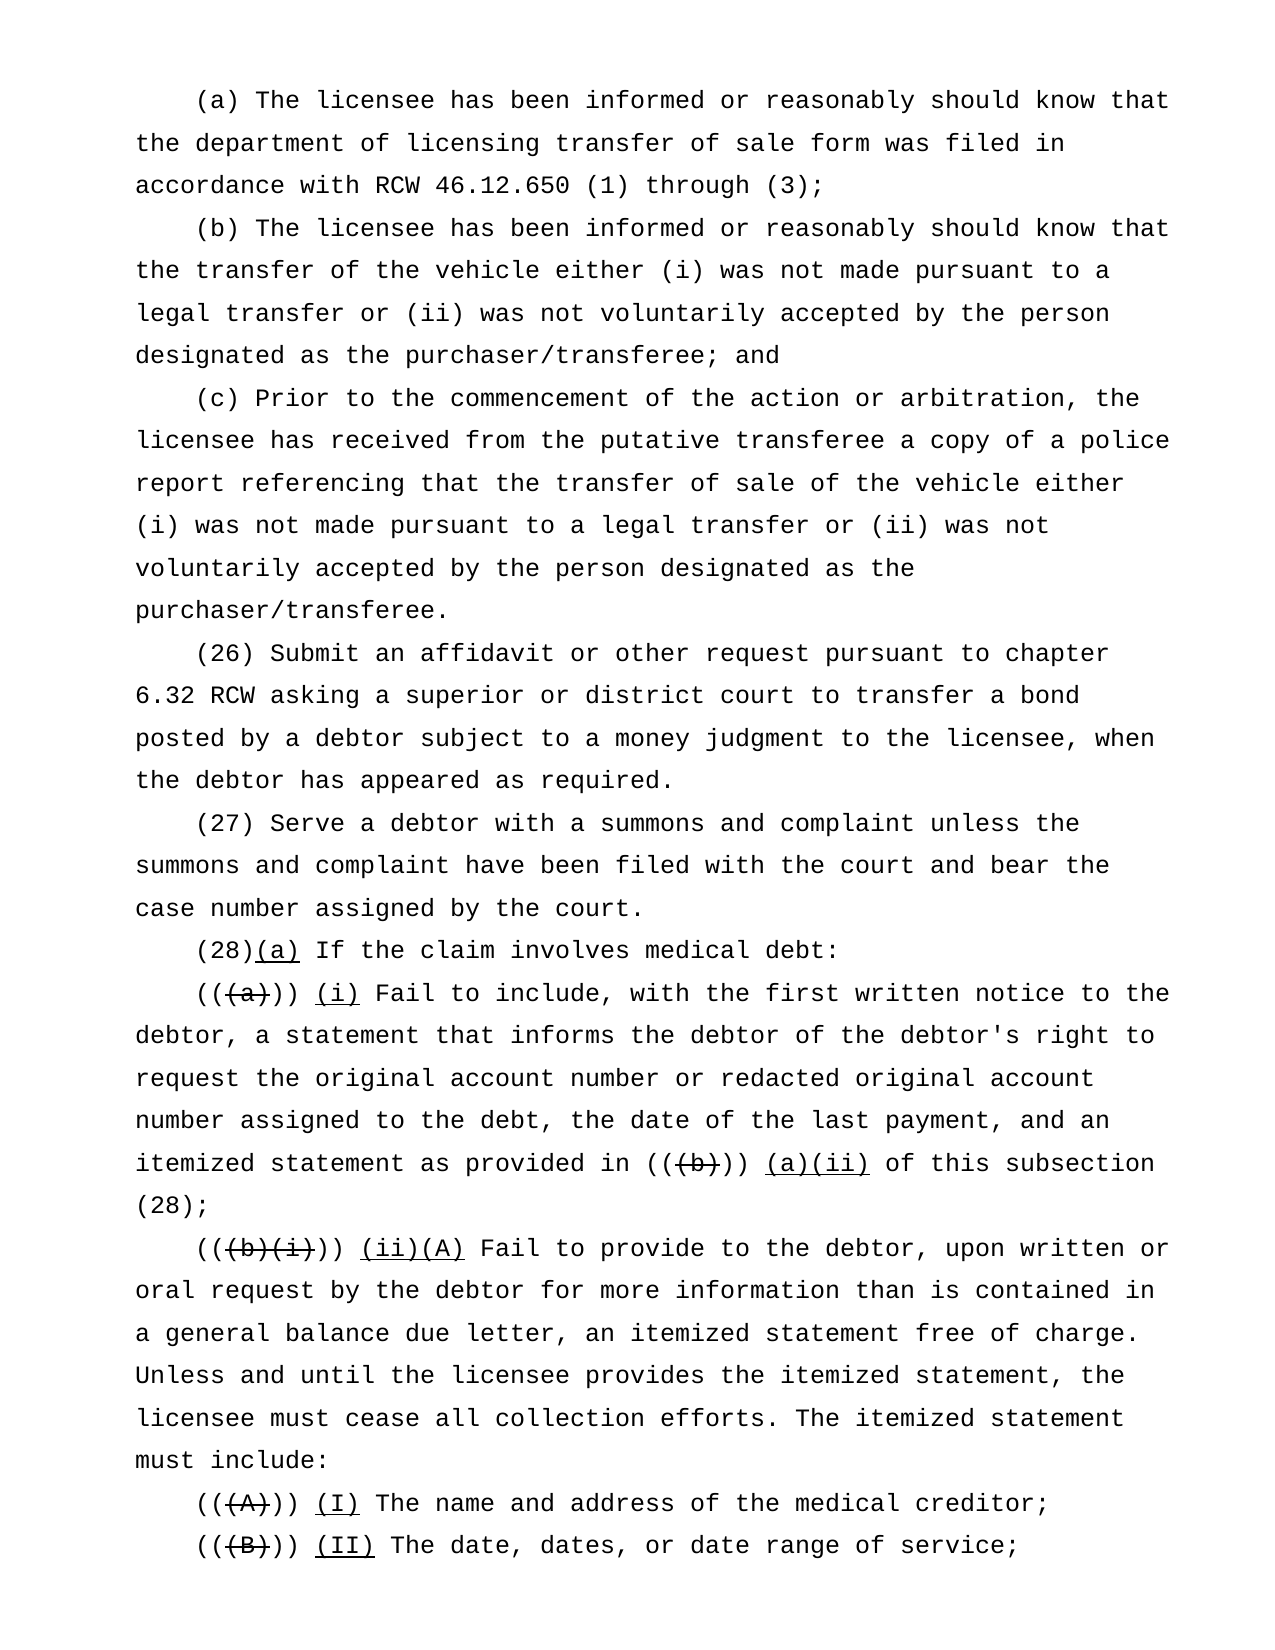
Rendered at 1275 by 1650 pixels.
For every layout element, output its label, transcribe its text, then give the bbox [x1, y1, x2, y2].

text (((A))) (I) The name and address of the medical creditor; [135, 1477, 1170, 1520]
text (c) Prior to the commencement of the action or arbitration, the licensee has received from the putative transferee a copy of a police report referencing that the transfer of sale of the vehicle either (i) was not made pursuant to a legal transfer or (ii) was not voluntarily accepted by the person designated as the purchaser/transferee. [135, 372, 1170, 627]
text (28)(a) If the claim involves medical debt: [135, 925, 1170, 967]
text (((a))) (i) Fail to include, with the first written notice to the debtor, a statement that informs the debtor of the debtor's right to request the original account number or redacted original account number assigned to the debt, the date of the last payment, and an itemized statement as provided in (((b))) (a)(ii) of this subsection (28); [135, 967, 1170, 1222]
text (b) The licensee has been informed or reasonably should know that the transfer of the vehicle either (i) was not made pursuant to a legal transfer or (ii) was not voluntarily accepted by the person designated as the purchaser/transferee; and [135, 202, 1170, 372]
text (((b)(i))) (ii)(A) Fail to provide to the debtor, upon written or oral request by the debtor for more information than is contained in a general balance due letter, an itemized statement free of charge. Unless and until the licensee provides the itemized statement, the licensee must cease all collection efforts. The itemized statement must include: [135, 1222, 1170, 1477]
text (a) The licensee has been informed or reasonably should know that the department of licensing transfer of sale form was filed in accordance with RCW 46.12.650 (1) through (3); [135, 75, 1170, 202]
text (27) Serve a debtor with a summons and complaint unless the summons and complaint have been filed with the court and bear the case number assigned by the court. [135, 797, 1170, 925]
text (((B))) (II) The date, dates, or date range of service; [135, 1520, 1170, 1562]
text (26) Submit an affidavit or other request pursuant to chapter 6.32 RCW asking a superior or district court to transfer a bond posted by a debtor subject to a money judgment to the licensee, when the debtor has appeared as required. [135, 627, 1170, 797]
